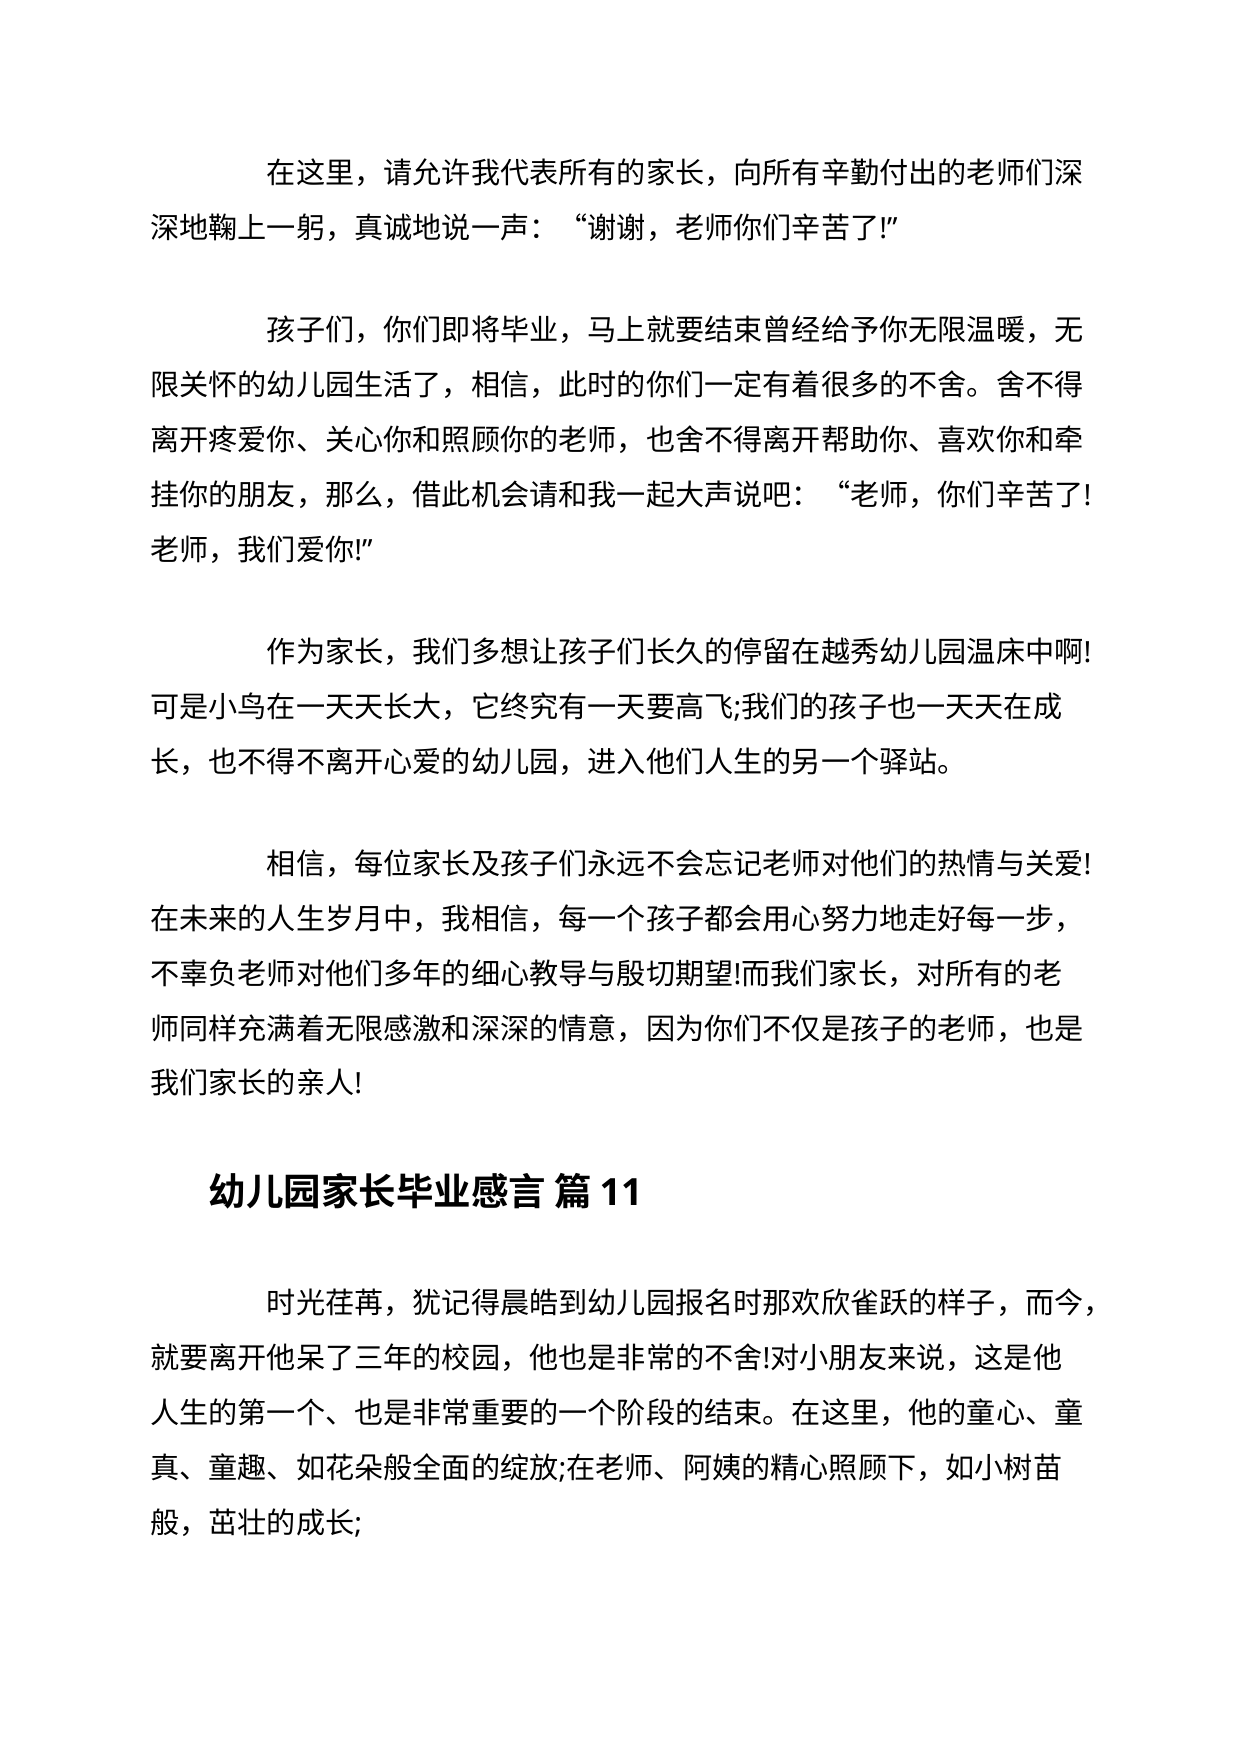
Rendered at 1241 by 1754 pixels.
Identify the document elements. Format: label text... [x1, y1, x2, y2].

text 作为家长，我们多想让孩子们长久的停留在越秀幼儿园温床中啊!可是小鸟在一天天长大，它终究有一天要高飞;我们的孩子也一天天在成长，也不得不离开心爱的幼儿园，进入他们人生的另一个驿站。 [150, 628, 1090, 781]
text 孩子们，你们即将毕业，马上就要结束曾经给予你无限温暖，无限关怀的幼儿园生活了，相信，此时的你们一定有着很多的不舍。舍不得离开疼爱你、关心你和照顾你的老师，也舍不得离开帮助你、喜欢你和牵挂你的朋友，那么，借此机会请和我一起大声说吧：“老师，你们辛苦了!老师，我们爱你!” [150, 307, 1090, 569]
text 在这里，请允许我代表所有的家长，向所有辛勤付出的老师们深深地鞠上一躬，真诚地说一声：“谢谢，老师你们辛苦了!” [150, 150, 1090, 247]
text 幼儿园家长毕业感言 篇11 [150, 1162, 1090, 1217]
text 相信，每位家长及孩子们永远不会忘记老师对他们的热情与关爱!在未来的人生岁月中，我相信，每一个孩子都会用心努力地走好每一步，不辜负老师对他们多年的细心教导与殷切期望!而我们家长，对所有的老师同样充满着无限感激和深深的情意，因为你们不仅是孩子的老师，也是我们家长的亲人! [150, 840, 1090, 1102]
text 时光荏苒，犹记得晨皓到幼儿园报名时那欢欣雀跃的样子，而今，就要离开他呆了三年的校园，他也是非常的不舍!对小朋友来说，这是他人生的第一个、也是非常重要的一个阶段的结束。在这里，他的童心、童真、童趣、如花朵般全面的绽放;在老师、阿姨的精心照顾下，如小树苗般，茁壮的成长; [150, 1280, 1090, 1542]
